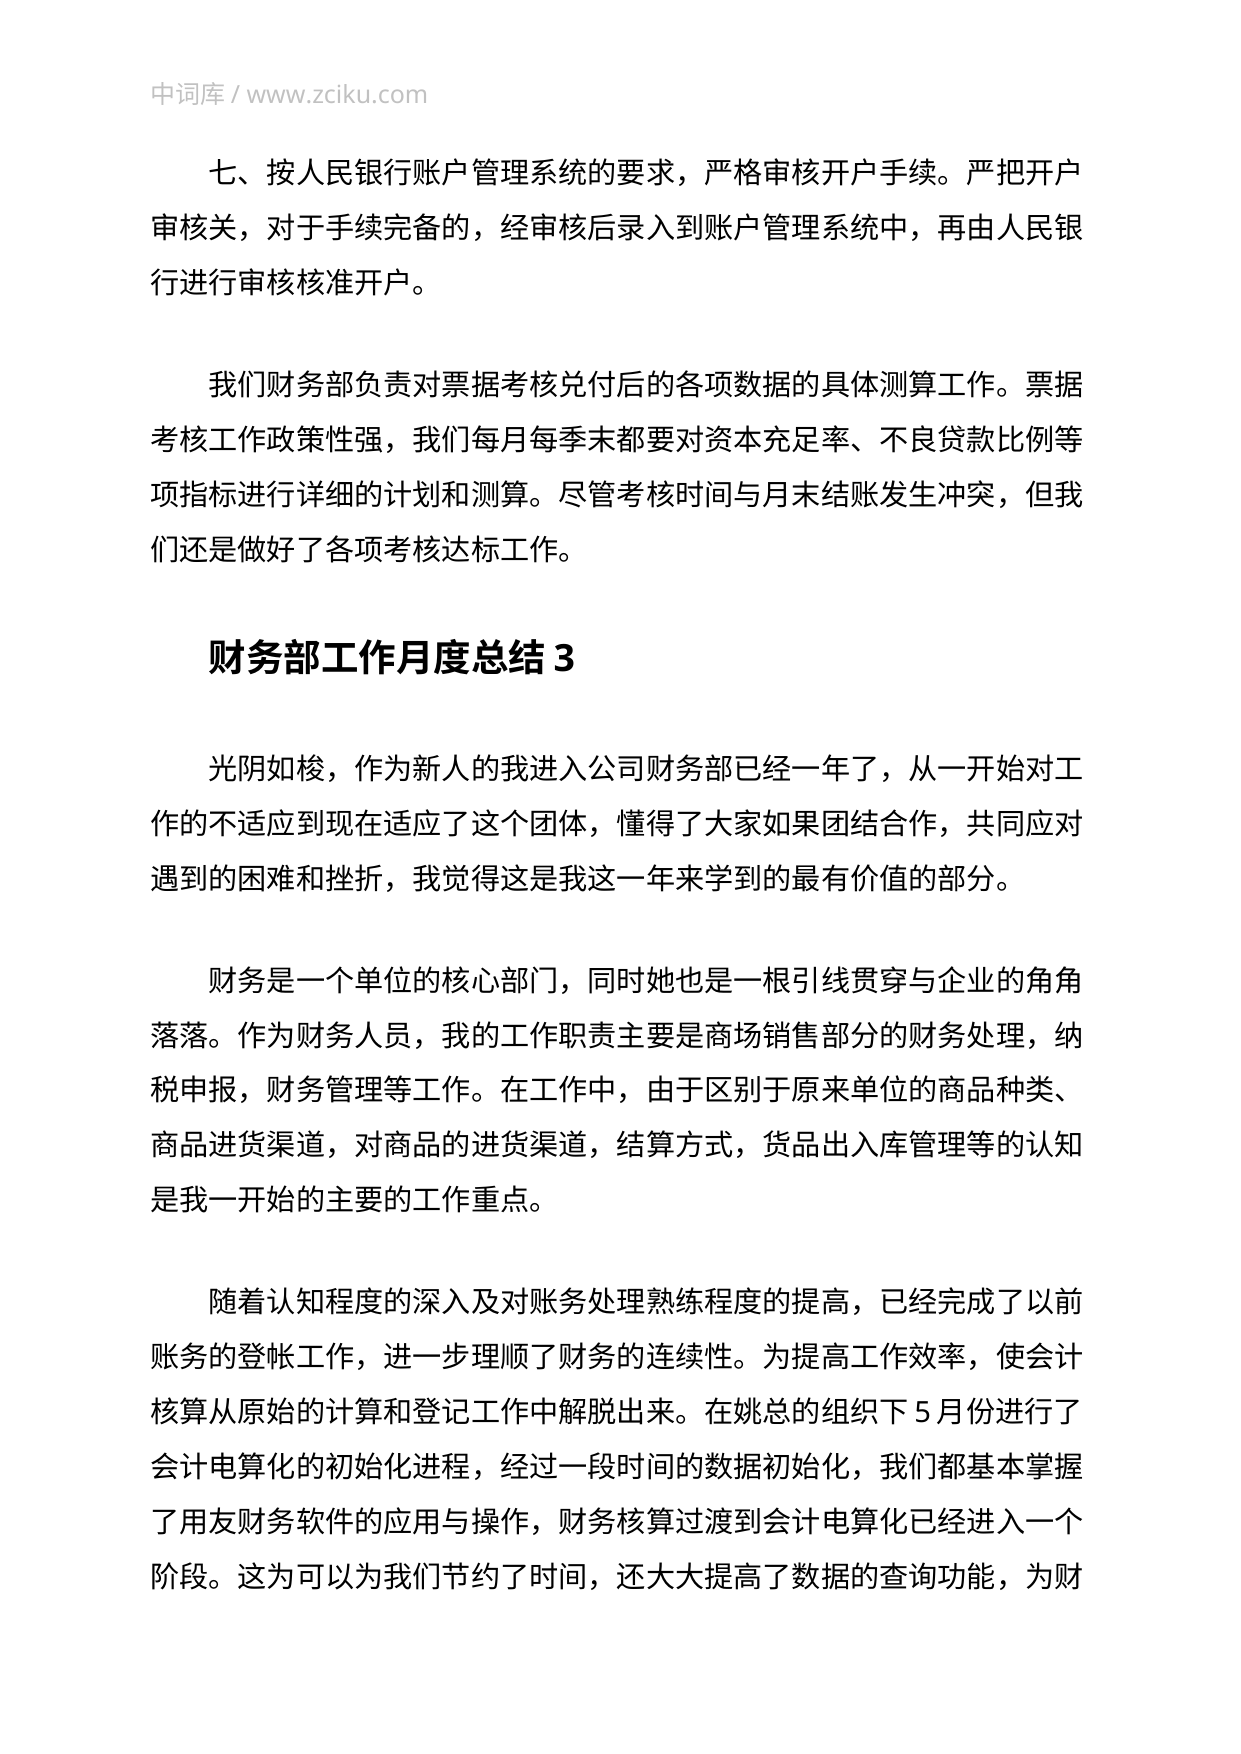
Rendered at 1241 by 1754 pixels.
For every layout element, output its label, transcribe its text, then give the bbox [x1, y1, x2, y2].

text 财务部工作月度总结3 [150, 628, 1090, 682]
text 我们财务部负责对票据考核兑付后的各项数据的具体测算工作。票据考核工作政策性强，我们每月每季末都要对资本充足率、不良贷款比例等项指标进行详细的计划和测算。尽管考核时间与月末结账发生冲突，但我们还是做好了各项考核达标工作。 [150, 362, 1090, 568]
text 财务是一个单位的核心部门，同时她也是一根引线贯穿与企业的角角落落。作为财务人员，我的工作职责主要是商场销售部分的财务处理，纳税申报，财务管理等工作。在工作中，由于区别于原来单位的商品种类、商品进货渠道，对商品的进货渠道，结算方式，货品出入库管理等的认知是我一开始的主要的工作重点。 [150, 957, 1090, 1219]
text 七、按人民银行账户管理系统的要求，严格审核开户手续。严把开户审核关，对于手续完备的，经审核后录入到账户管理系统中，再由人民银行进行审核核准开户。 [150, 150, 1090, 302]
text 光阴如梭，作为新人的我进入公司财务部已经一年了，从一开始对工作的不适应到现在适应了这个团体，懂得了大家如果团结合作，共同应对遇到的困难和挫折，我觉得这是我这一年来学到的最有价值的部分。 [150, 746, 1090, 898]
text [150, 1278, 1090, 1595]
